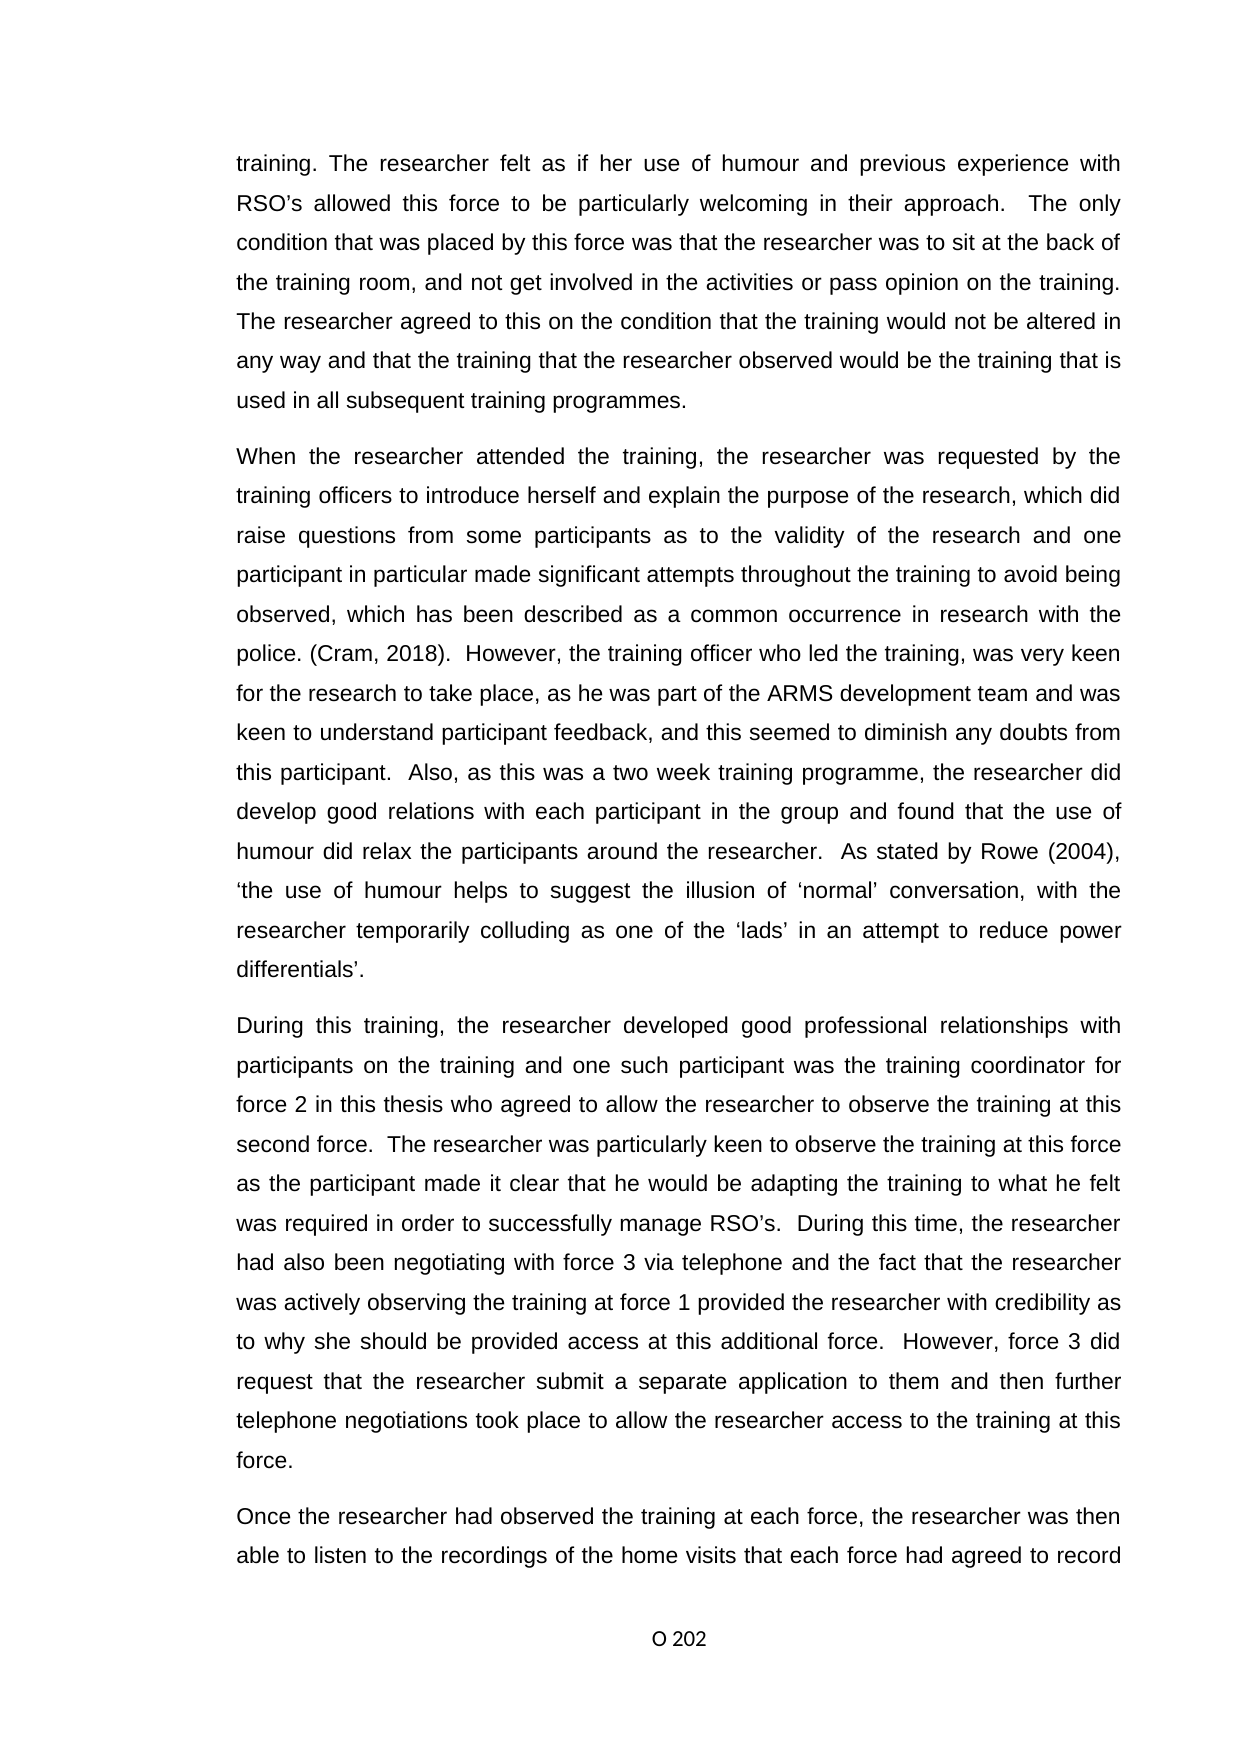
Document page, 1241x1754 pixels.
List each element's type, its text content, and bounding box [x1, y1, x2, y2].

text When the researcher attended the training, the researcher was requested by the training officers to introduce herself and explain the purpose of the research, which did raise questions from some participants as to the validity of the research and one participant in particular made significant attempts throughout the training to avoid being observed, which has been described as a common occurrence in research with the police. (Cram, 2018). However, the training officer who led the training, was very keen for the research to take place, as he was part of the ARMS development team and was keen to understand participant feedback, and this seemed to diminish any doubts from this participant. Also, as this was a two week training programme, the researcher did develop good relations with each participant in the group and found that the use of humour did relax the participants around the researcher. As stated by Rowe (2004), ‘the use of humour helps to suggest the illusion of ‘normal’ conversation, with the researcher temporarily colluding as one of the ‘lads’ in an attempt to reduce power differentials’. [236, 443, 1122, 983]
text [236, 150, 1122, 413]
text During this training, the researcher developed good professional relationships with participants on the training and one such participant was the training coordinator for force 2 in this thesis who agreed to allow the researcher to observe the training at this second force. The researcher was particularly keen to observe the training at this force as the participant made it clear that he would be adapting the training to what he felt was required in order to successfully manage RSO’s. During this time, the researcher had also been negotiating with force 3 via telephone and the fact that the researcher was actively observing the training at force 1 provided the researcher with credibility as to why she should be provided access at this additional force. However, force 3 did request that the researcher submit a separate application to them and then further telephone negotiations took place to allow the researcher access to the training at this force. [236, 1012, 1122, 1473]
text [236, 1503, 1122, 1569]
